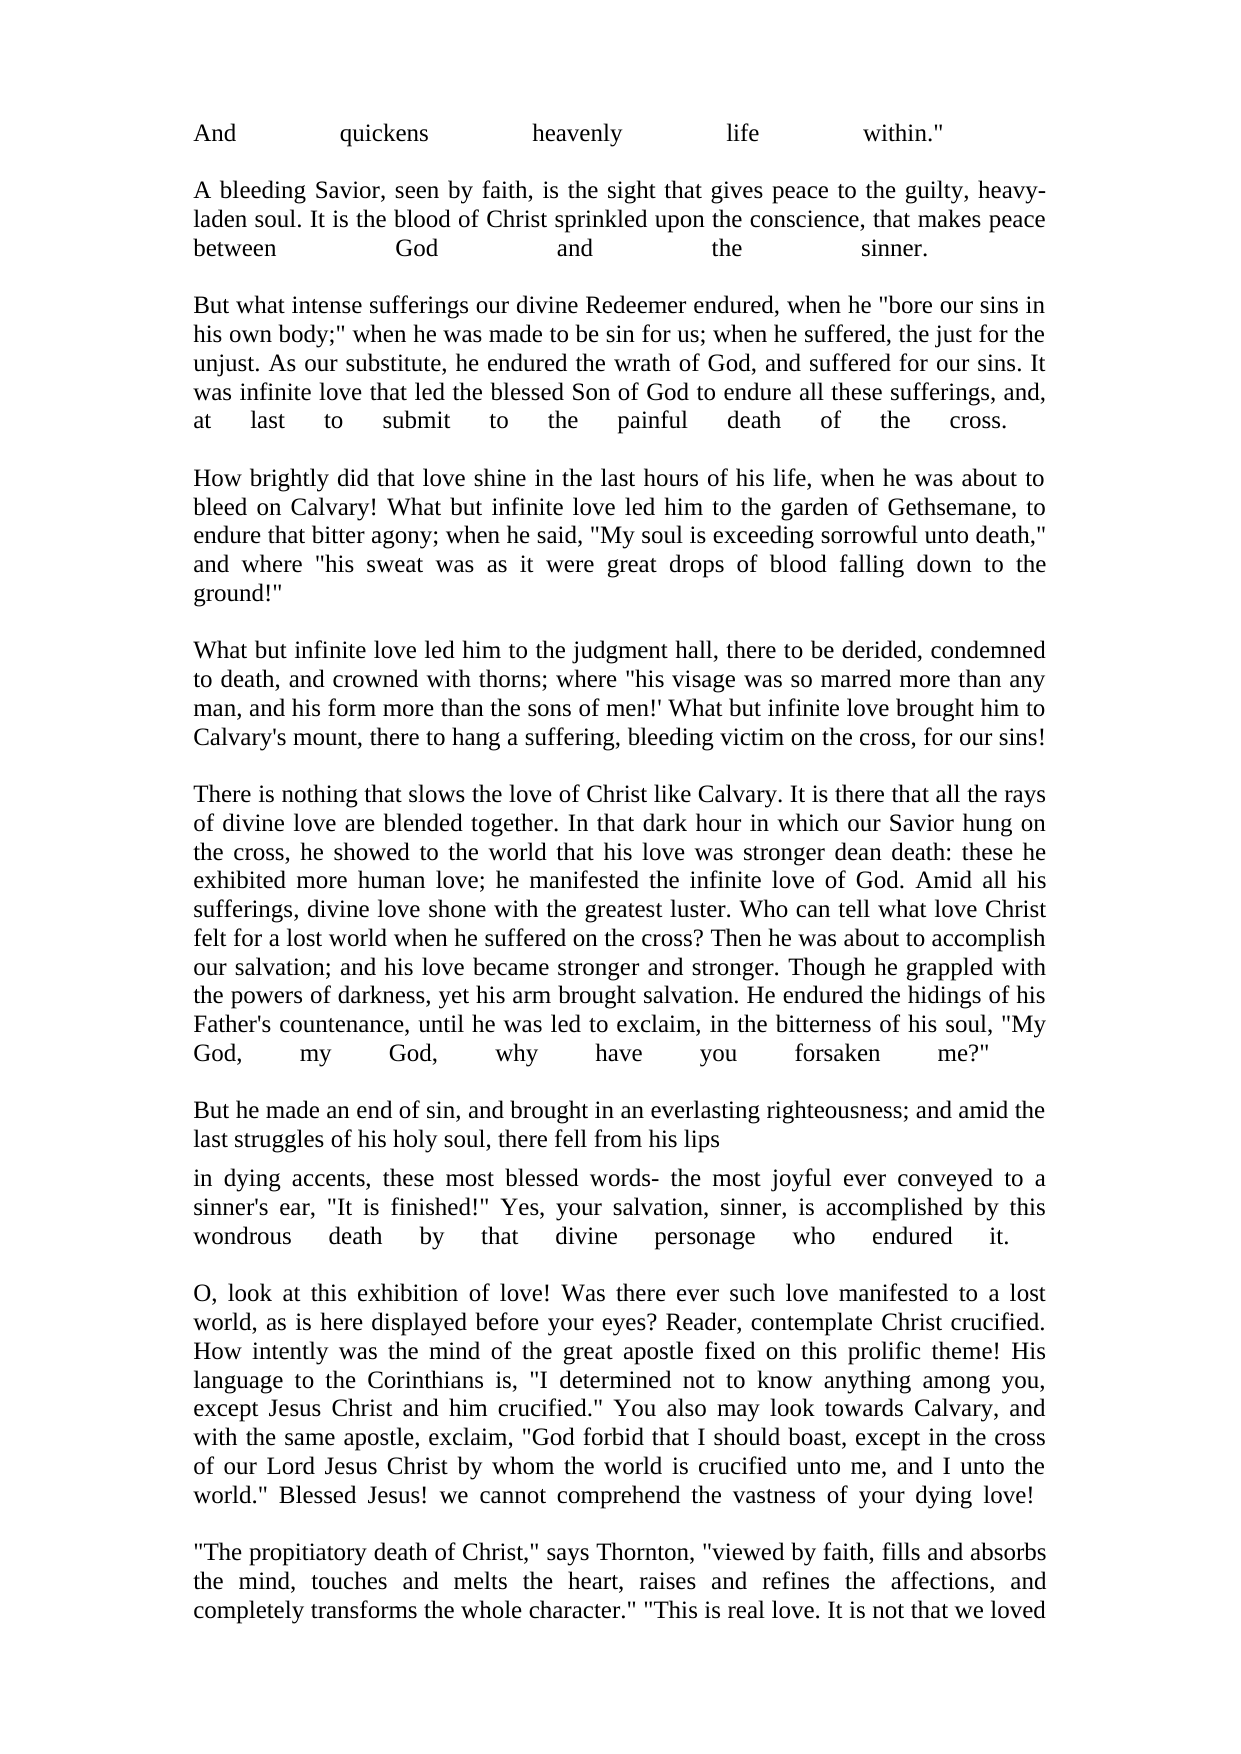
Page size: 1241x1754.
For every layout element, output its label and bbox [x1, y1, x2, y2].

text [193, 118, 1047, 1153]
text [193, 1163, 1047, 1623]
